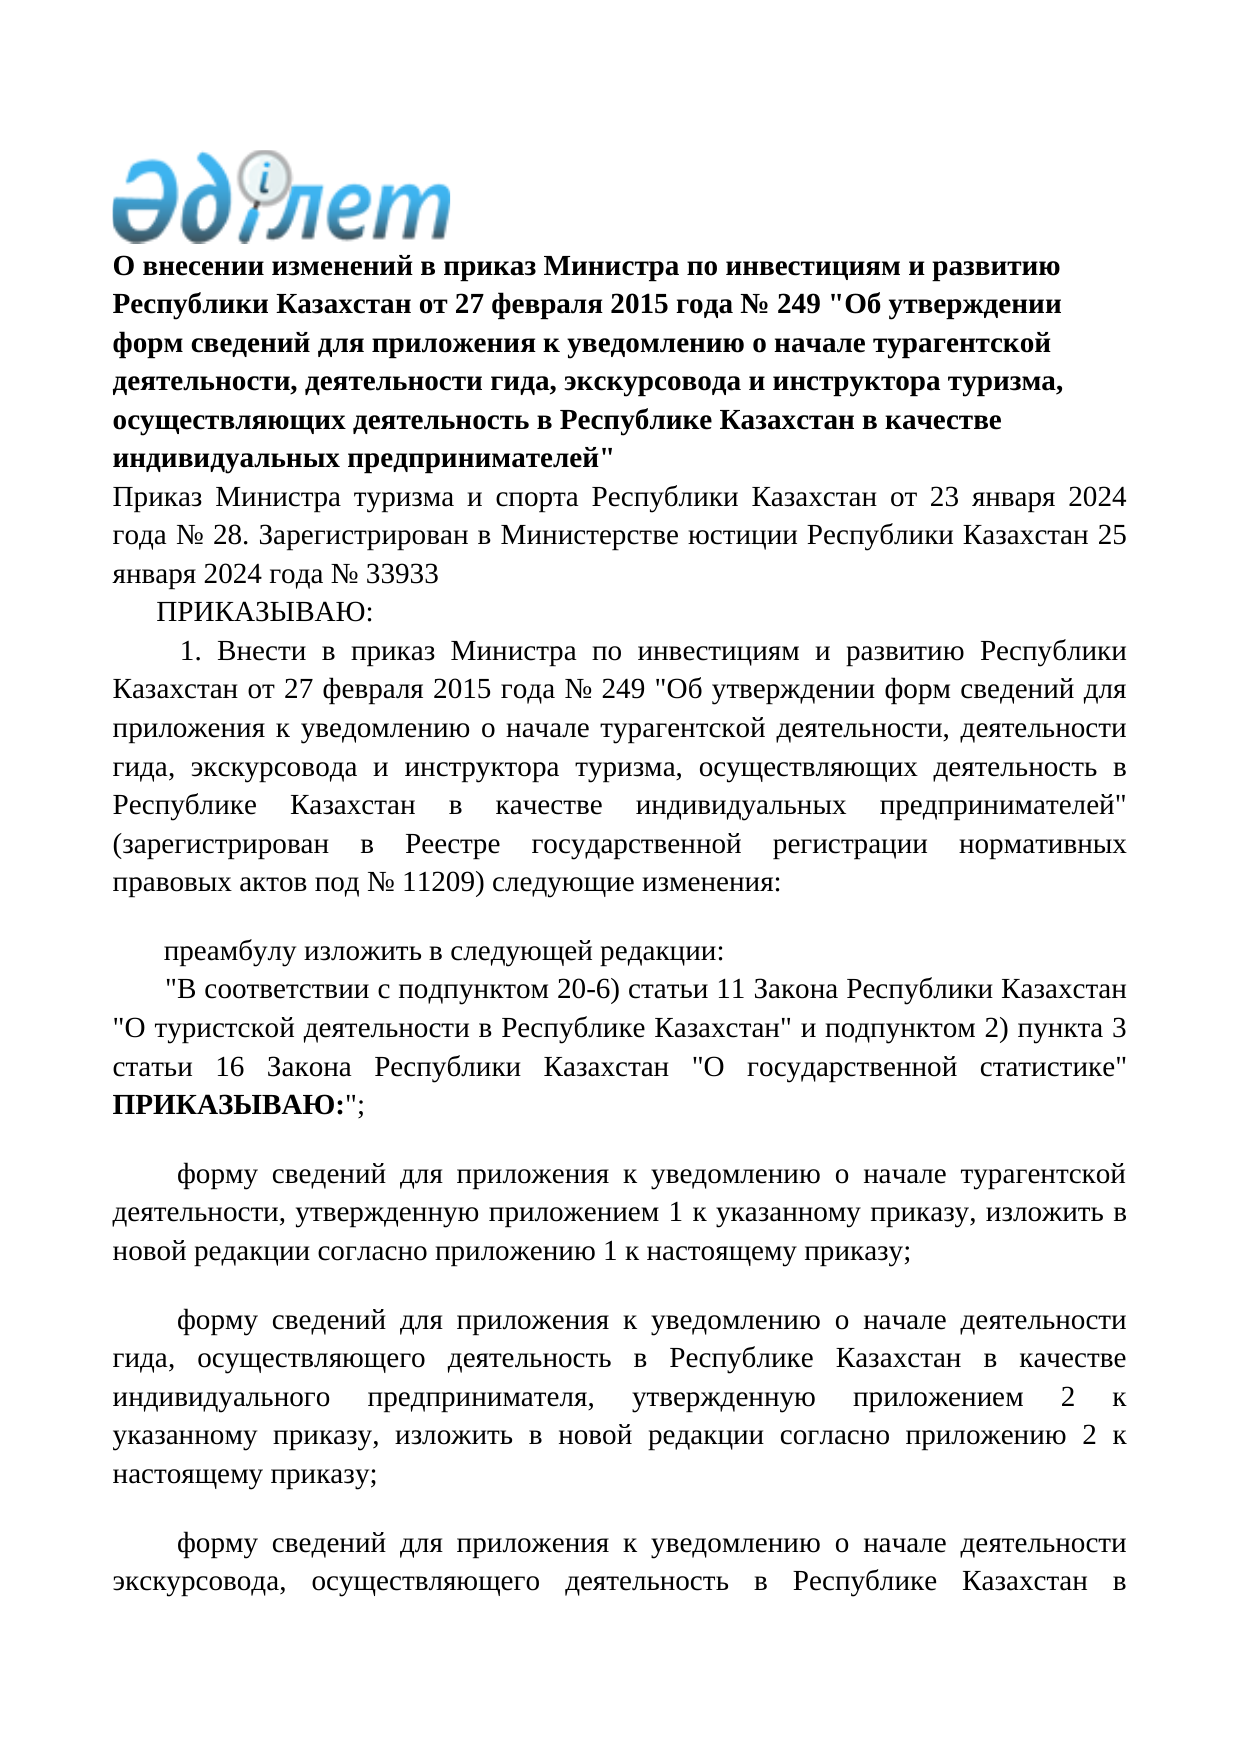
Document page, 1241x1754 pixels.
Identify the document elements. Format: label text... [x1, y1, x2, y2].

text "В соответствии с подпунктом 20-6) статьи 11 Закона Республики Казахстан "О туристской деятельности в Республике Казахстан" и подпунктом 2) пункта 3 статьи 16 Закона Республики Казахстан "О государственной статистике" ПРИКАЗЫВАЮ:"; [112, 972, 1128, 1121]
text форму сведений для приложения к уведомлению о начале деятельности гида, осуществляющего деятельность в Республике Казахстан в качестве индивидуального предпринимателя, утвержденную приложением 2 к указанному приказу, изложить в новой редакции согласно приложению 2 к настоящему приказу; [112, 1302, 1128, 1489]
text форму сведений для приложения к уведомлению о начале турагентской деятельности, утвержденную приложением 1 к указанному приказу, изложить в новой редакции согласно приложению 1 к настоящему приказу; [112, 1156, 1128, 1267]
text О внесении изменений в приказ Министра по инвестициям и развитию Республики Казахстан от 27 февраля 2015 года № 249 "Об утверждении форм сведений для приложения к уведомлению о начале турагентской деятельности, деятельности гида, экскурсовода и инструктора туризма, осуществляющих деятельность в Республике Казахстан в качестве индивидуальных предпринимателей" [112, 248, 1128, 474]
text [112, 1525, 1128, 1597]
text преамбулу изложить в следующей редакции: [112, 933, 1128, 967]
text ПРИКАЗЫВАЮ: [112, 594, 1128, 628]
text Приказ Министра туризма и спорта Республики Казахстан от 23 января 2024 года № 28. Зарегистрирован в Министерстве юстиции Республики Казахстан 25 января 2024 года № 33933 [112, 479, 1128, 589]
text 1. Внести в приказ Министра по инвестициям и развитию Республики Казахстан от 27 февраля 2015 года № 249 "Об утверждении форм сведений для приложения к уведомлению о начале турагентской деятельности, деятельности гида, экскурсовода и инструктора туризма, осуществляющих деятельность в Республике Казахстан в качестве индивидуальных предпринимателей" (зарегистрирован в Реестре государственной регистрации нормативных правовых актов под № 11209) следующие изменения: [112, 633, 1128, 898]
picture [112, 150, 451, 244]
